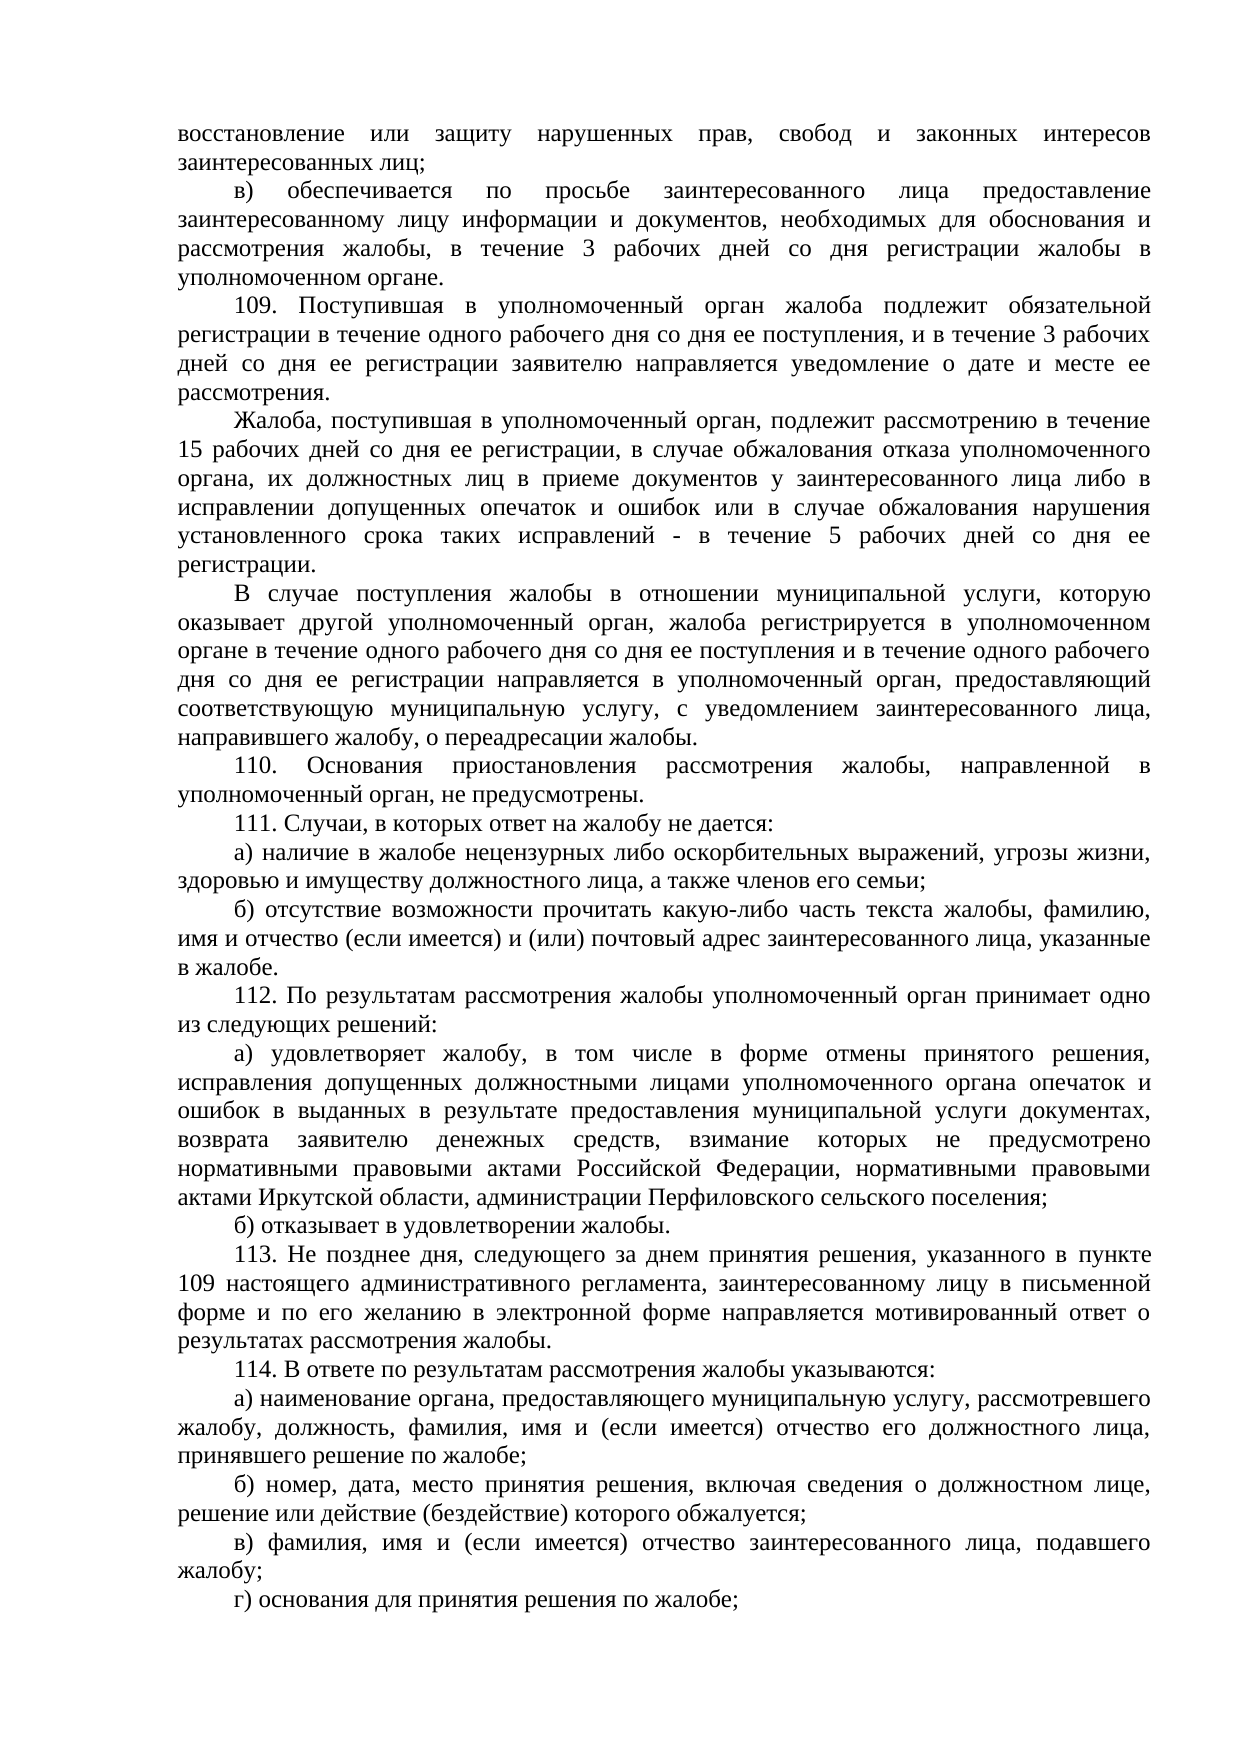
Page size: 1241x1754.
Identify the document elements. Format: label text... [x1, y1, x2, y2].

text 113. Не позднее дня, следующего за днем принятия решения, указанного в пункте 109 настоящего административного регламента, заинтересованному лицу в письменной форме и по его желанию в электронной форме направляется мотивированный ответ о результатах рассмотрения жалобы. [177, 1239, 1152, 1354]
text б) отказывает в удовлетворении жалобы. [177, 1211, 1152, 1239]
text 112. По результатам рассмотрения жалобы уполномоченный орган принимает одно из следующих решений: [177, 981, 1152, 1038]
text в) фамилия, имя и (если имеется) отчество заинтересованного лица, подавшего жалобу; [177, 1527, 1152, 1584]
text в) обеспечивается по просьбе заинтересованного лица предоставление заинтересованному лицу информации и документов, необходимых для обоснования и рассмотрения жалобы, в течение 3 рабочих дней со дня регистрации жалобы в уполномоченном органе. [177, 176, 1152, 291]
text 111. Случаи, в которых ответ на жалобу не дается: [177, 808, 1152, 837]
text 110. Основания приостановления рассмотрения жалобы, направленной в уполномоченный орган, не предусмотрены. [177, 751, 1152, 808]
text 109. Поступившая в уполномоченный орган жалоба подлежит обязательной регистрации в течение одного рабочего дня со дня ее поступления, и в течение 3 рабочих дней со дня ее регистрации заявителю направляется уведомление о дате и месте ее рассмотрения. [177, 291, 1152, 406]
text Жалоба, поступившая в уполномоченный орган, подлежит рассмотрению в течение 15 рабочих дней со дня ее регистрации, в случае обжалования отказа уполномоченного органа, их должностных лиц в приеме документов у заинтересованного лица либо в исправлении допущенных опечаток и ошибок или в случае обжалования нарушения установленного срока таких исправлений - в течение 5 рабочих дней со дня ее регистрации. [177, 406, 1152, 578]
text г) основания для принятия решения по жалобе; [177, 1584, 1152, 1613]
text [177, 118, 1152, 176]
text а) наличие в жалобе нецензурных либо оскорбительных выражений, угрозы жизни, здоровью и имуществу должностного лица, а также членов его семьи; [177, 837, 1152, 894]
text б) номер, дата, место принятия решения, включая сведения о должностном лице, решение или действие (бездействие) которого обжалуется; [177, 1469, 1152, 1527]
text 114. В ответе по результатам рассмотрения жалобы указываются: [177, 1354, 1152, 1383]
text В случае поступления жалобы в отношении муниципальной услуги, которую оказывает другой уполномоченный орган, жалоба регистрируется в уполномоченном органе в течение одного рабочего дня со дня ее поступления и в течение одного рабочего дня со дня ее регистрации направляется в уполномоченный орган, предоставляющий соответствующую муниципальную услугу, с уведомлением заинтересованного лица, направившего жалобу, о переадресации жалобы. [177, 578, 1152, 751]
text б) отсутствие возможности прочитать какую-либо часть текста жалобы, фамилию, имя и отчество (если имеется) и (или) почтовый адрес заинтересованного лица, указанные в жалобе. [177, 894, 1152, 981]
text а) наименование органа, предоставляющего муниципальную услугу, рассмотревшего жалобу, должность, фамилия, имя и (если имеется) отчество его должностного лица, принявшего решение по жалобе; [177, 1383, 1152, 1469]
text а) удовлетворяет жалобу, в том числе в форме отмены принятого решения, исправления допущенных должностными лицами уполномоченного органа опечаток и ошибок в выданных в результате предоставления муниципальной услуги документах, возврата заявителю денежных средств, взимание которых не предусмотрено нормативными правовыми актами Российской Федерации, нормативными правовыми актами Иркутской области, администрации Перфиловского сельского поселения; [177, 1038, 1152, 1211]
